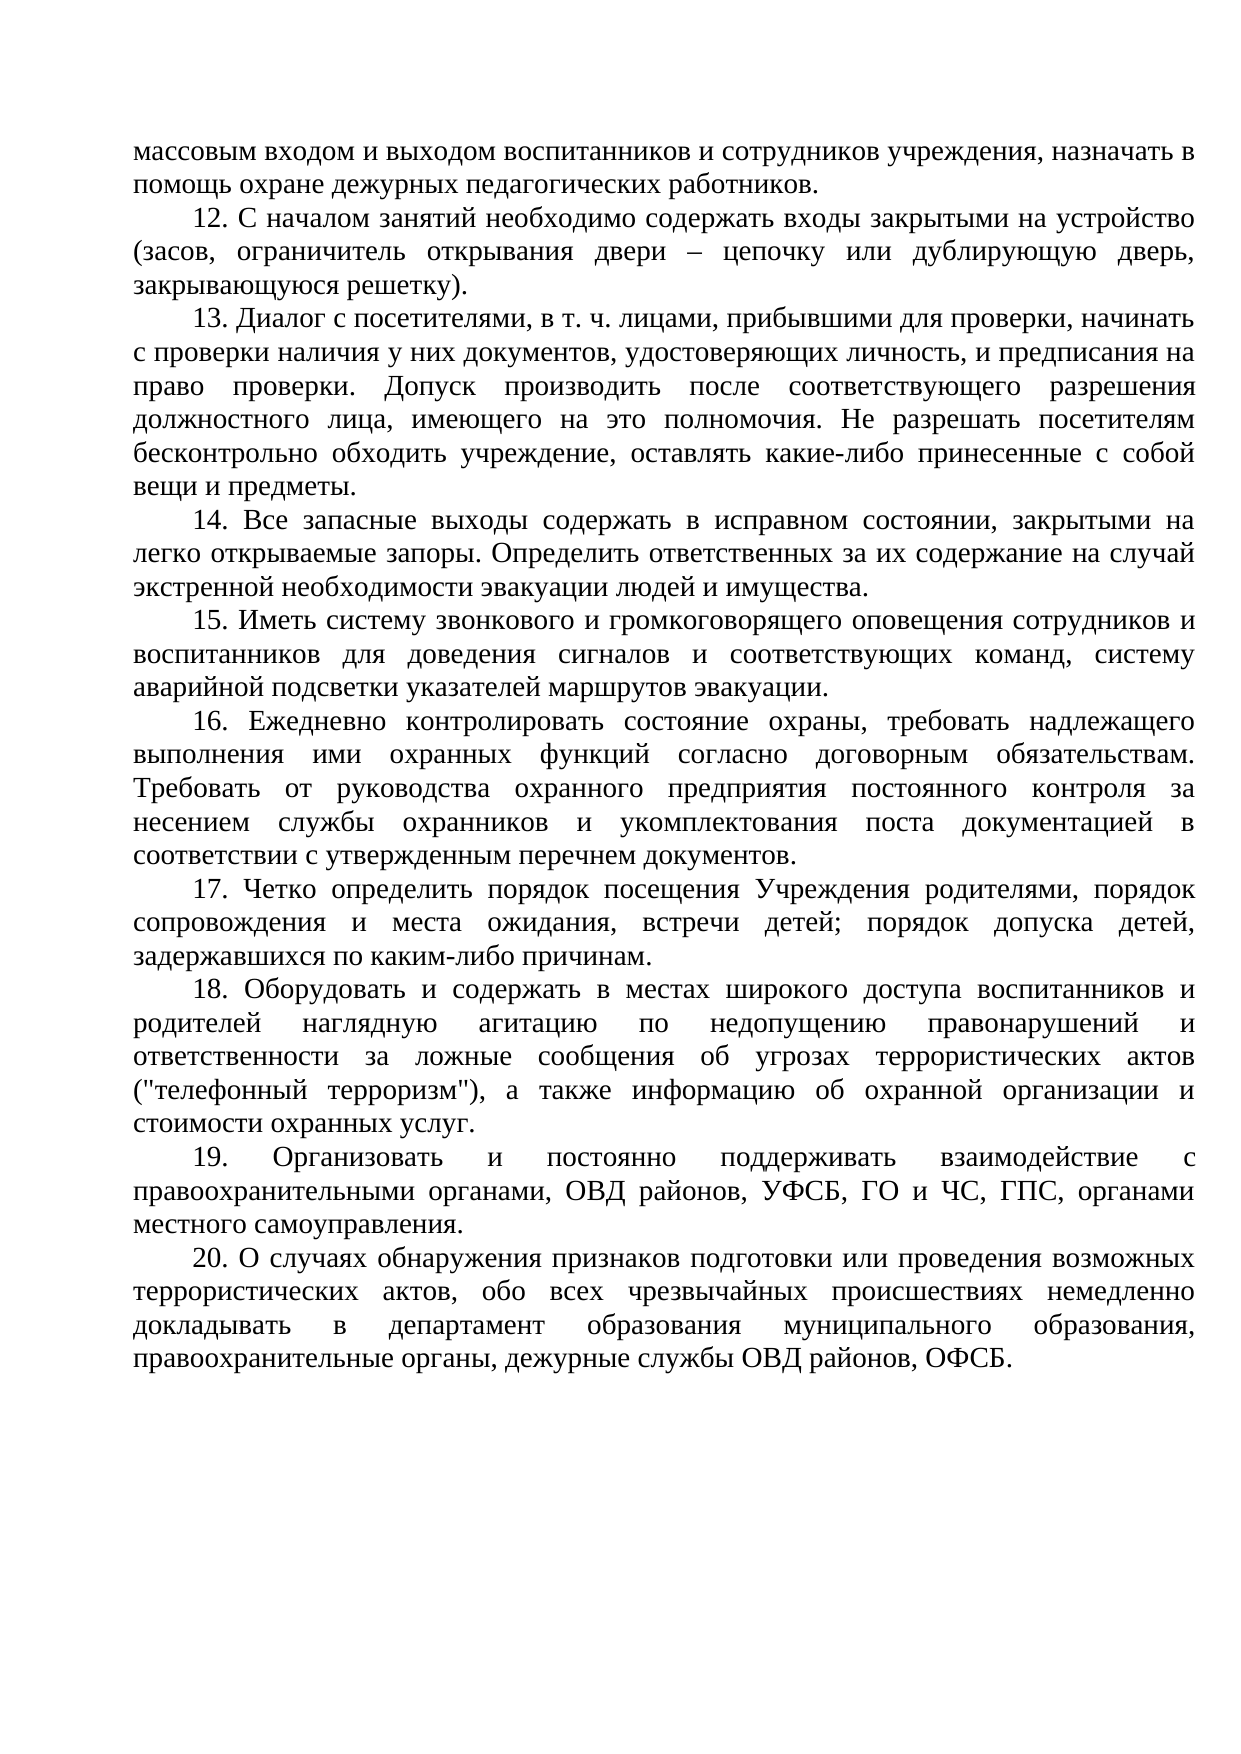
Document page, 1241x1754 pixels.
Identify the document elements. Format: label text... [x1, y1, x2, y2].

text 12. С началом занятий необходимо содержать входы закрытыми на устройство (засов, ограничитель открывания двери – цепочку или дублирующую дверь, закрывающуюся решетку). [133, 200, 1196, 301]
text 13. Диалог с посетителями, в т. ч. лицами, прибывшими для проверки, начинать с проверки наличия у них документов, удостоверяющих личность, и предписания на право проверки. Допуск производить после соответствующего разрешения должностного лица, имеющего на это полномочия. Не разрешать посетителям бесконтрольно обходить учреждение, оставлять какие-либо принесенные с собой вещи и предметы. [133, 301, 1196, 502]
text 19. Организовать и постоянно поддерживать взаимодействие с правоохранительными органами, ОВД районов, УФСБ, ГО и ЧС, ГПС, органами местного самоуправления. [133, 1139, 1196, 1240]
text 16. Ежедневно контролировать состояние охраны, требовать надлежащего выполнения ими охранных функций согласно договорным обязательствам. Требовать от руководства охранного предприятия постоянного контроля за несением службы охранников и укомплектования поста документацией в соответствии с утвержденным перечнем документов. [133, 703, 1196, 871]
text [133, 133, 1196, 200]
text 15. Иметь систему звонкового и громкоговорящего оповещения сотрудников и воспитанников для доведения сигналов и соответствующих команд, систему аварийной подсветки указателей маршрутов эвакуации. [133, 602, 1196, 703]
text 14. Все запасные выходы содержать в исправном состоянии, закрытыми на легко открываемые запоры. Определить ответственных за их содержание на случай экстренной необходимости эвакуации людей и имущества. [133, 502, 1196, 602]
text 20. О случаях обнаружения признаков подготовки или проведения возможных террористических актов, обо всех чрезвычайных происшествиях немедленно докладывать в департамент образования муниципального образования, правоохранительные органы, дежурные службы ОВД районов, ОФСБ. [133, 1240, 1196, 1374]
text 18. Оборудовать и содержать в местах широкого доступа воспитанников и родителей наглядную агитацию по недопущению правонарушений и ответственности за ложные сообщения об угрозах террористических актов ("телефонный терроризм"), а также информацию об охранной организации и стоимости охранных услуг. [133, 971, 1196, 1139]
text 17. Четко определить порядок посещения Учреждения родителями, порядок сопровождения и места ожидания, встречи детей; порядок допуска детей, задержавшихся по каким-либо причинам. [133, 871, 1196, 971]
